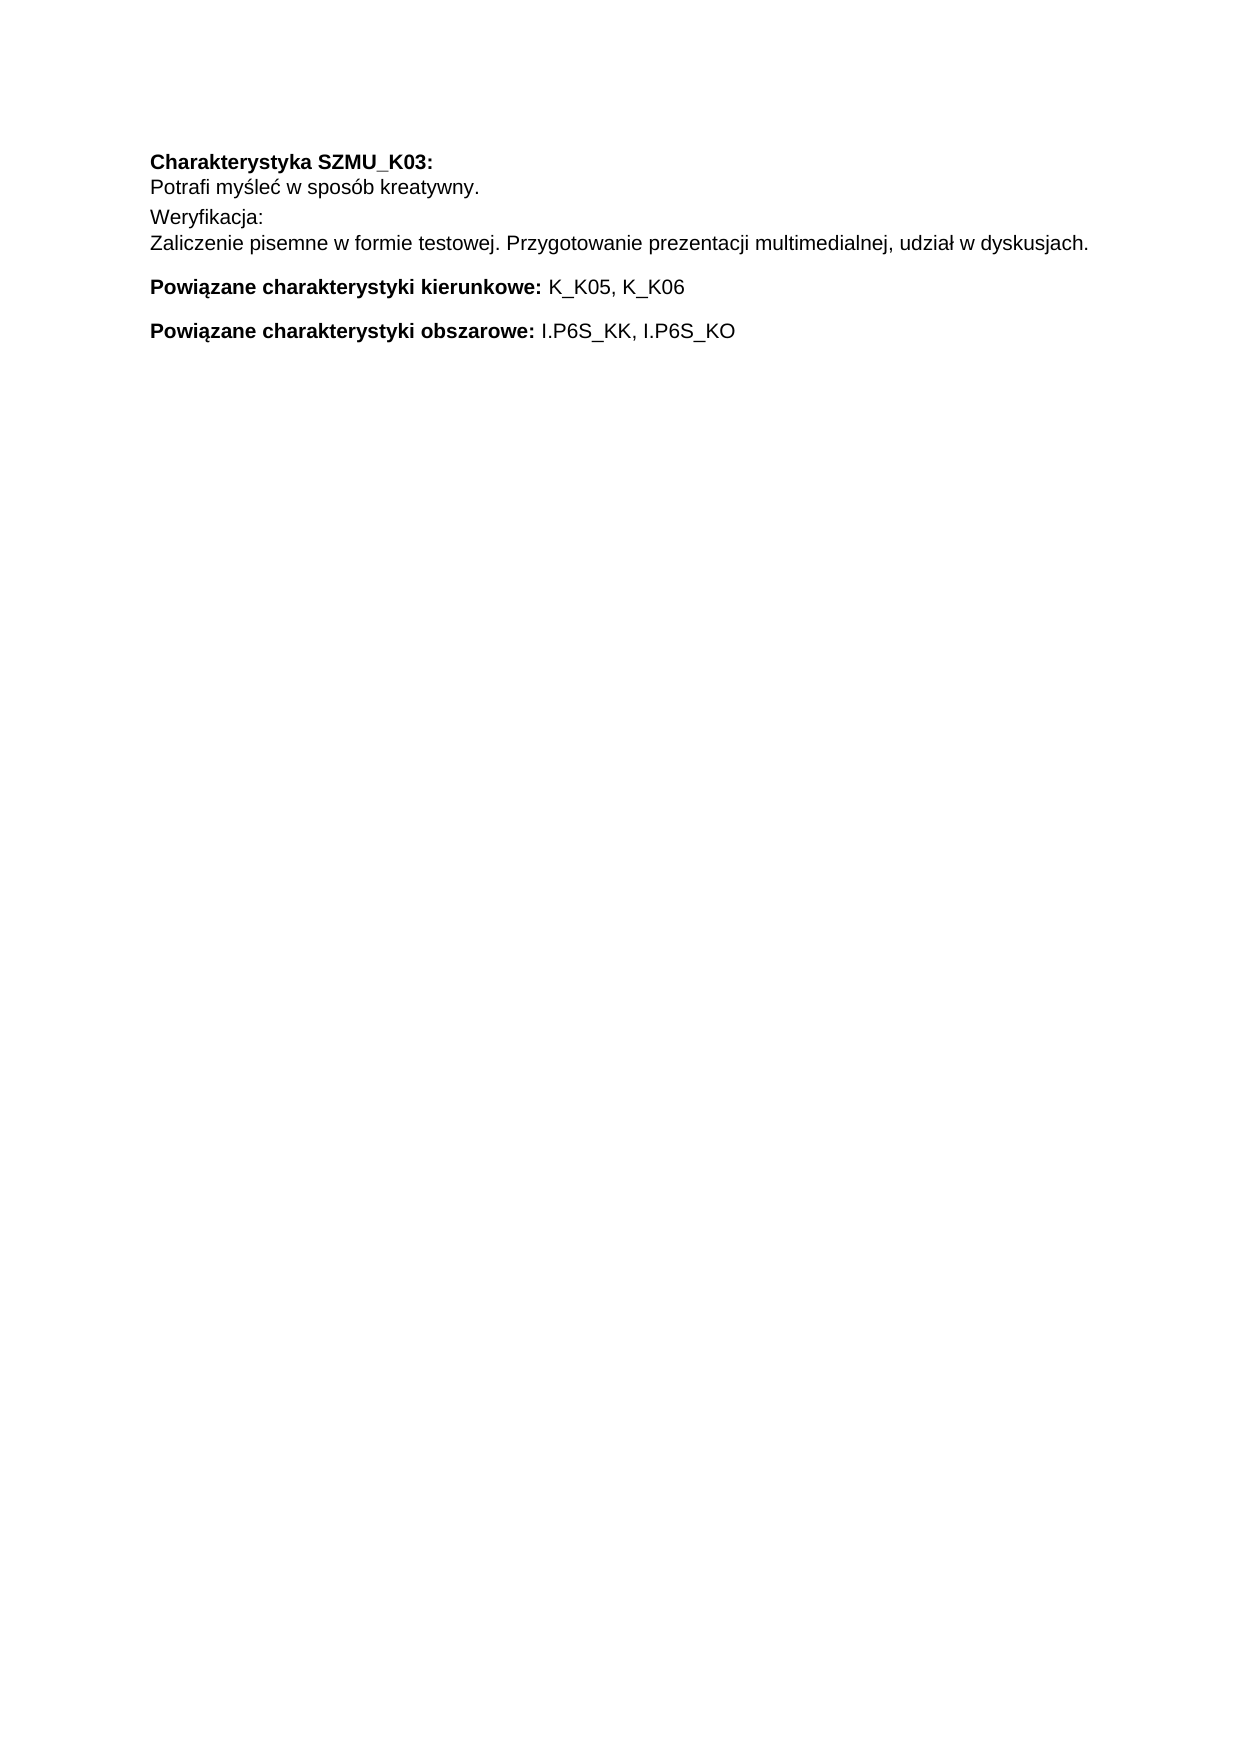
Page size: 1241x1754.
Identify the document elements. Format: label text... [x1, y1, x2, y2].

text Potrafi myśleć w sposób kreatywny. [150, 175, 1090, 199]
text Powiązane charakterystyki obszarowe: I.P6S_KK, I.P6S_KO [150, 319, 1090, 343]
text Powiązane charakterystyki kierunkowe: K_K05, K_K06 [150, 275, 1090, 299]
text Charakterystyka SZMU_K03: [150, 150, 1090, 174]
text Weryfikacja: [150, 205, 1090, 229]
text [150, 231, 1090, 255]
